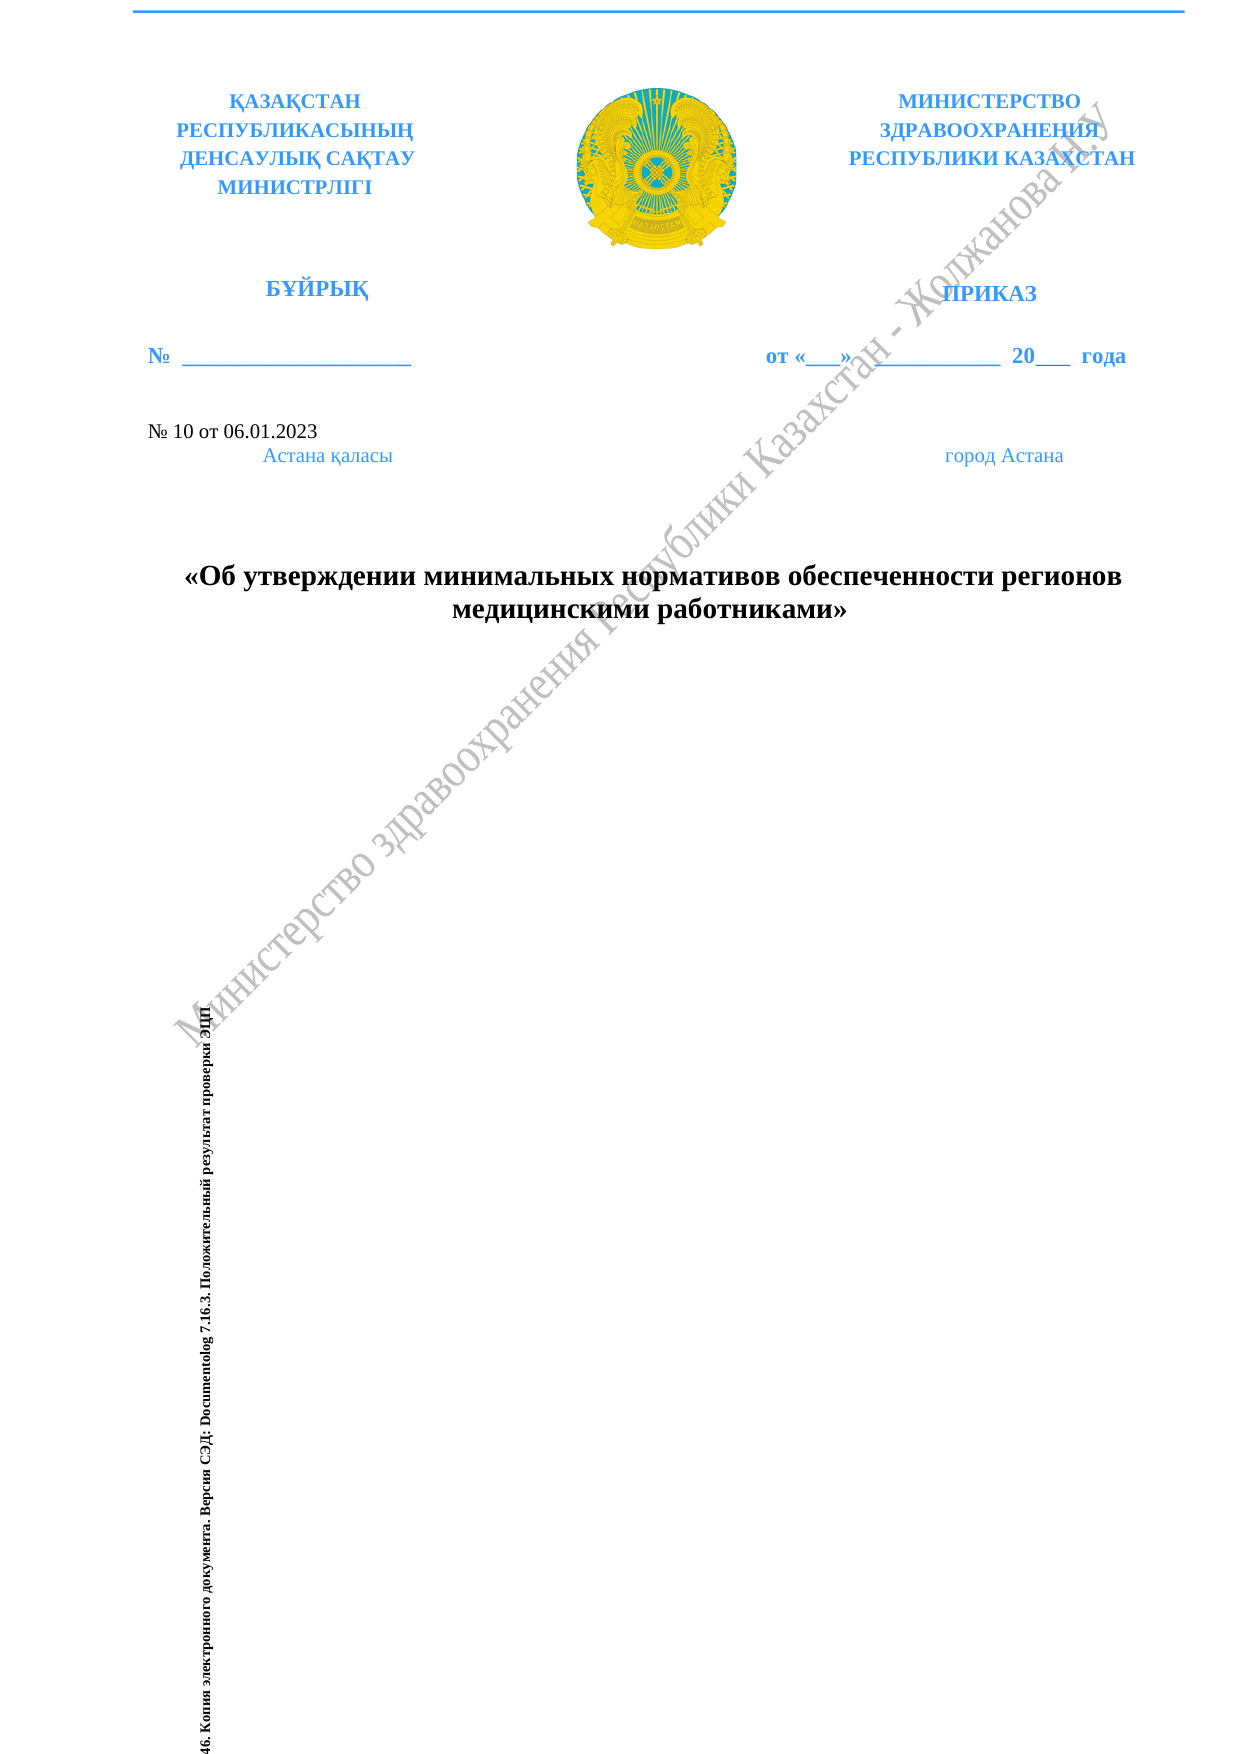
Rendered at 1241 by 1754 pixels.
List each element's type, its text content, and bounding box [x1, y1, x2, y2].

text Астана қаласы город Астана [148, 443, 1152, 467]
picture [576, 88, 737, 249]
text «Об утверждении минимальных нормативов обеспеченности регионов медицинскими работниками» [148, 558, 1152, 625]
text № 10 от 06.01.2023 [148, 418, 1152, 443]
